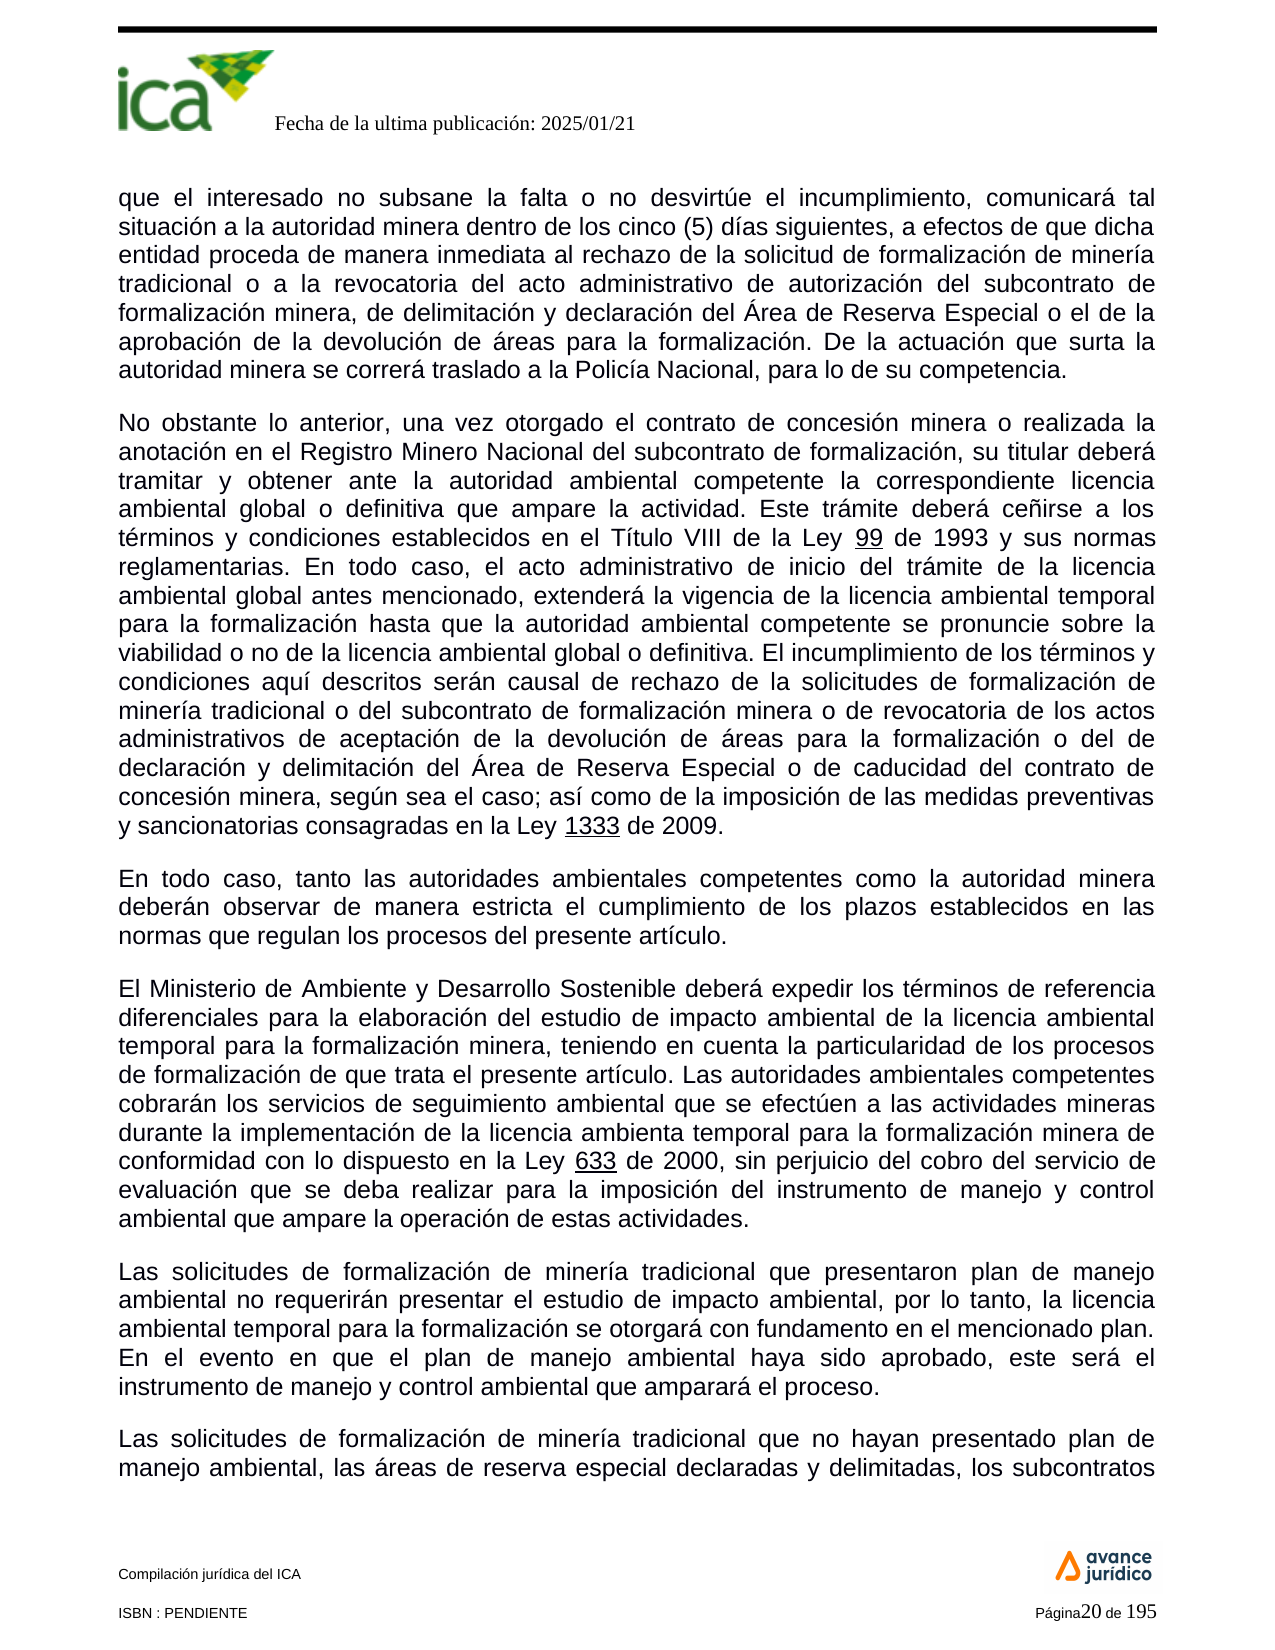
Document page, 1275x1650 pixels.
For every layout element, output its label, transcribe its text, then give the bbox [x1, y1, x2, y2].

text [118, 1424, 1157, 1482]
text No obstante lo anterior, una vez otorgado el contrato de concesión minera o realizada la anotación en el Registro Minero Nacional del subcontrato de formalización, su titular deberá tramitar y obtener ante la autoridad ambiental competente la correspondiente licencia ambiental global o definitiva que ampare la actividad. Este trámite deberá ceñirse a los términos y condiciones establecidos en el Título VIII de la Ley 99 de 1993 y sus normas reglamentarias. En todo caso, el acto administrativo de inicio del trámite de la licencia ambiental global antes mencionado, extenderá la vigencia de la licencia ambiental temporal para la formalización hasta que la autoridad ambiental competente se pronuncie sobre la viabilidad o no de la licencia ambiental global o definitiva. El incumplimiento de los términos y condiciones aquí descritos serán causal de rechazo de la solicitudes de formalización de minería tradicional o del subcontrato de formalización minera o de revocatoria de los actos administrativos de aceptación de la devolución de áreas para la formalización o del de declaración y delimitación del Área de Reserva Especial o de caducidad del contrato de concesión minera, según sea el caso; así como de la imposición de las medidas preventivas y sancionatorias consagradas en la Ley 1333 de 2009. [118, 408, 1157, 839]
text En todo caso, tanto las autoridades ambientales competentes como la autoridad minera deberán observar de manera estricta el cumplimiento de los plazos establecidos en las normas que regulan los procesos del presente artículo. [118, 863, 1157, 950]
text El Ministerio de Ambiente y Desarrollo Sostenible deberá expedir los términos de referencia diferenciales para la elaboración del estudio de impacto ambiental de la licencia ambiental temporal para la formalización minera, teniendo en cuenta la particularidad de los procesos de formalización de que trata el presente artículo. Las autoridades ambientales competentes cobrarán los servicios de seguimiento ambiental que se efectúen a las actividades mineras durante la implementación de la licencia ambienta temporal para la formalización minera de conformidad con lo dispuesto en la Ley 633 de 2000, sin perjuicio del cobro del servicio de evaluación que se deba realizar para la imposición del instrumento de manejo y control ambiental que ampare la operación de estas actividades. [118, 974, 1157, 1233]
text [118, 183, 1157, 384]
text Las solicitudes de formalización de minería tradicional que presentaron plan de manejo ambiental no requerirán presentar el estudio de impacto ambiental, por lo tanto, la licencia ambiental temporal para la formalización se otorgará con fundamento en el mencionado plan. En el evento en que el plan de manejo ambiental haya sido aprobado, este será el instrumento de manejo y control ambiental que amparará el proceso. [118, 1257, 1157, 1400]
